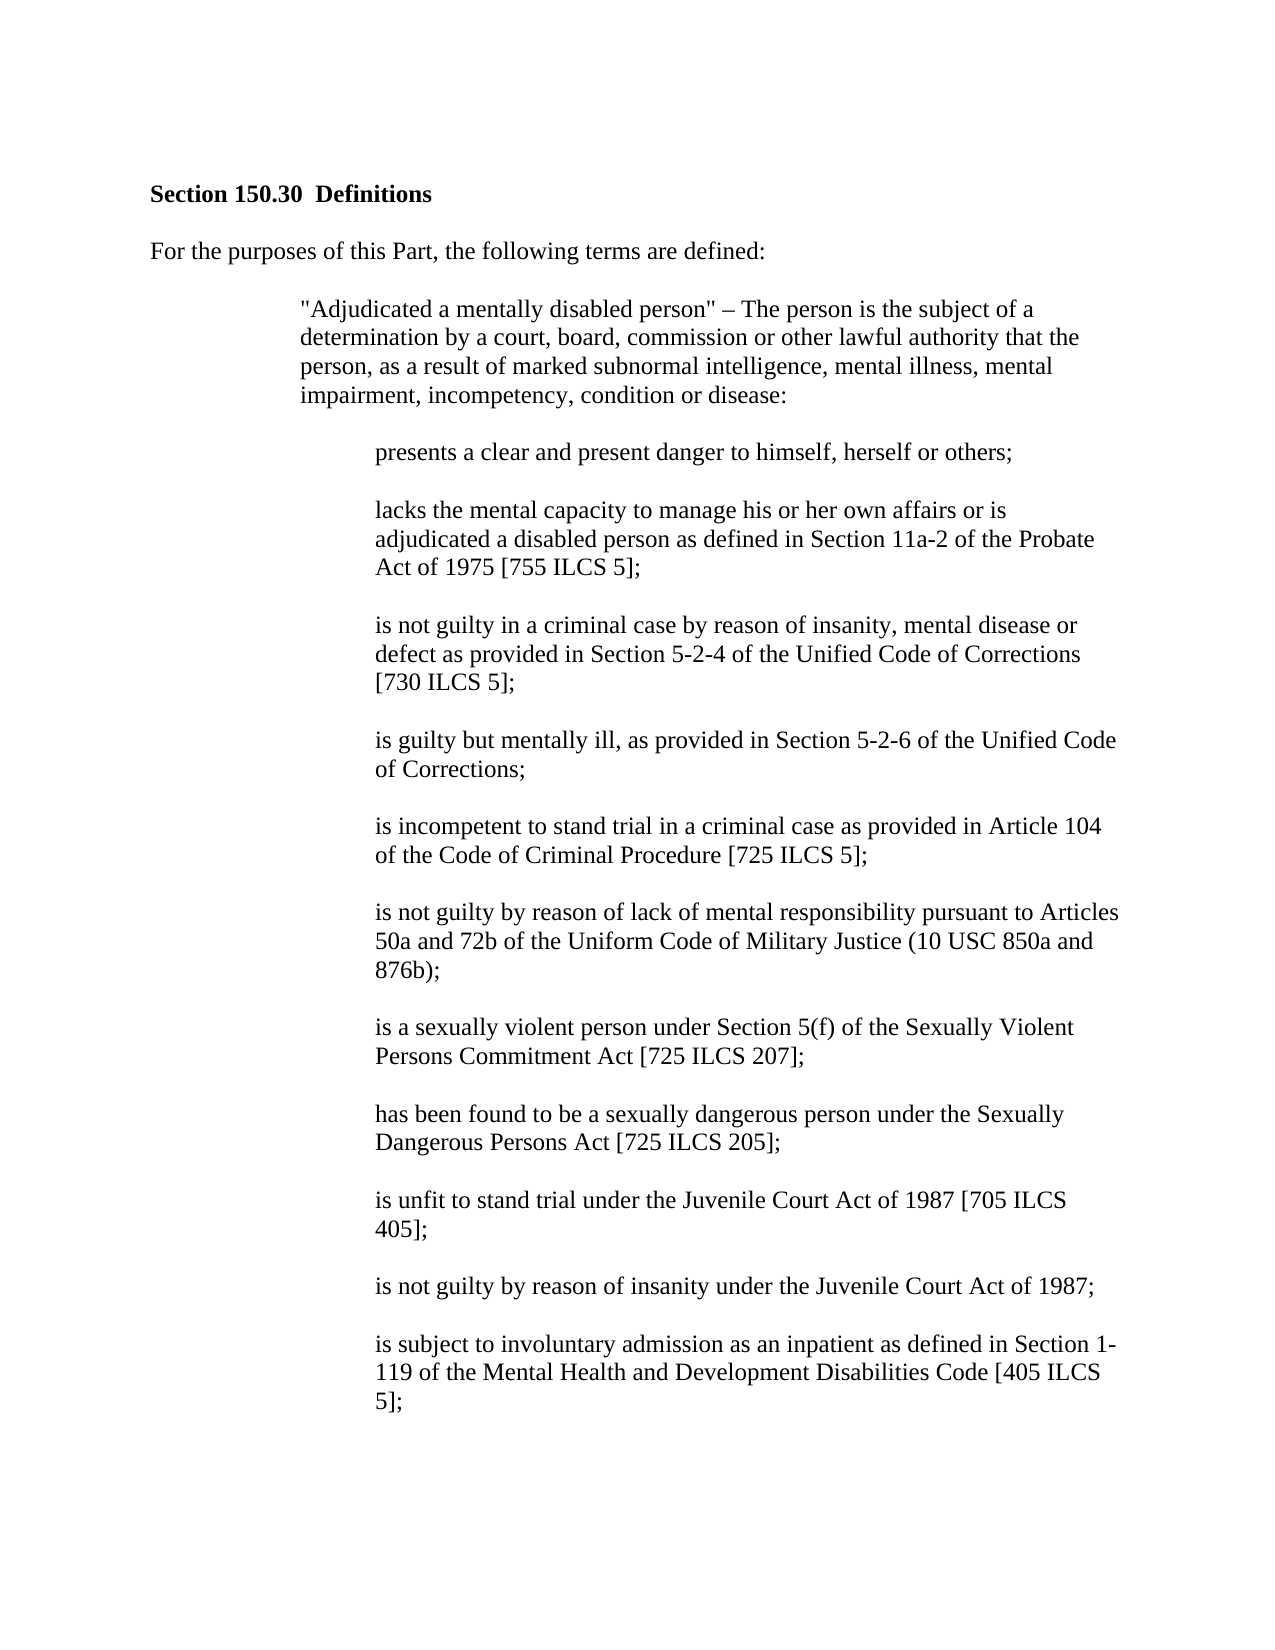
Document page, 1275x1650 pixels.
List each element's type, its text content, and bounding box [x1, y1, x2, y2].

text presents a clear and present danger to himself, herself or others; [150, 437, 1125, 466]
text Section 150.30 Definitions [150, 179, 1125, 207]
text lacks the mental capacity to manage his or her own affairs or is adjudicated a disabled person as defined in Section 11a-2 of the Probate Act of 1975 [755 ILCS 5]; [375, 495, 1125, 581]
text "Adjudicated a mentally disabled person" – The person is the subject of a determination by a court, board, commission or other lawful authority that the person, as a result of marked subnormal intelligence, mental illness, mental impairment, incompetency, condition or disease: [300, 294, 1125, 409]
text is not guilty by reason of insanity under the Juvenile Court Act of 1987; [375, 1271, 1125, 1300]
text is unfit to stand trial under the Juvenile Court Act of 1987 [705 ILCS 405]; [375, 1185, 1125, 1242]
text is not guilty in a criminal case by reason of insanity, mental disease or defect as provided in Section 5-2-4 of the Unified Code of Corrections [730 ILCS 5]; [375, 610, 1125, 696]
text is not guilty by reason of lack of mental responsibility pursuant to Articles 50a and 72b of the Uniform Code of Military Justice (10 USC 850a and 876b); [375, 897, 1125, 984]
text has been found to be a sexually dangerous person under the Sexually Dangerous Persons Act [725 ILCS 205]; [375, 1099, 1125, 1156]
text is incompetent to stand trial in a criminal case as provided in Article 104 of the Code of Criminal Procedure [725 ILCS 5]; [375, 811, 1125, 869]
text is a sexually violent person under Section 5(f) of the Sexually Violent Persons Commitment Act [725 ILCS 207]; [375, 1012, 1125, 1070]
text is subject to involuntary admission as an inpatient as defined in Section 1-119 of the Mental Health and Development Disabilities Code [405 ILCS 5]; [375, 1329, 1125, 1415]
text For the purposes of this Part, the following terms are defined: [150, 236, 1125, 265]
text is guilty but mentally ill, as provided in Section 5-2-6 of the Unified Code of Corrections; [375, 725, 1125, 782]
